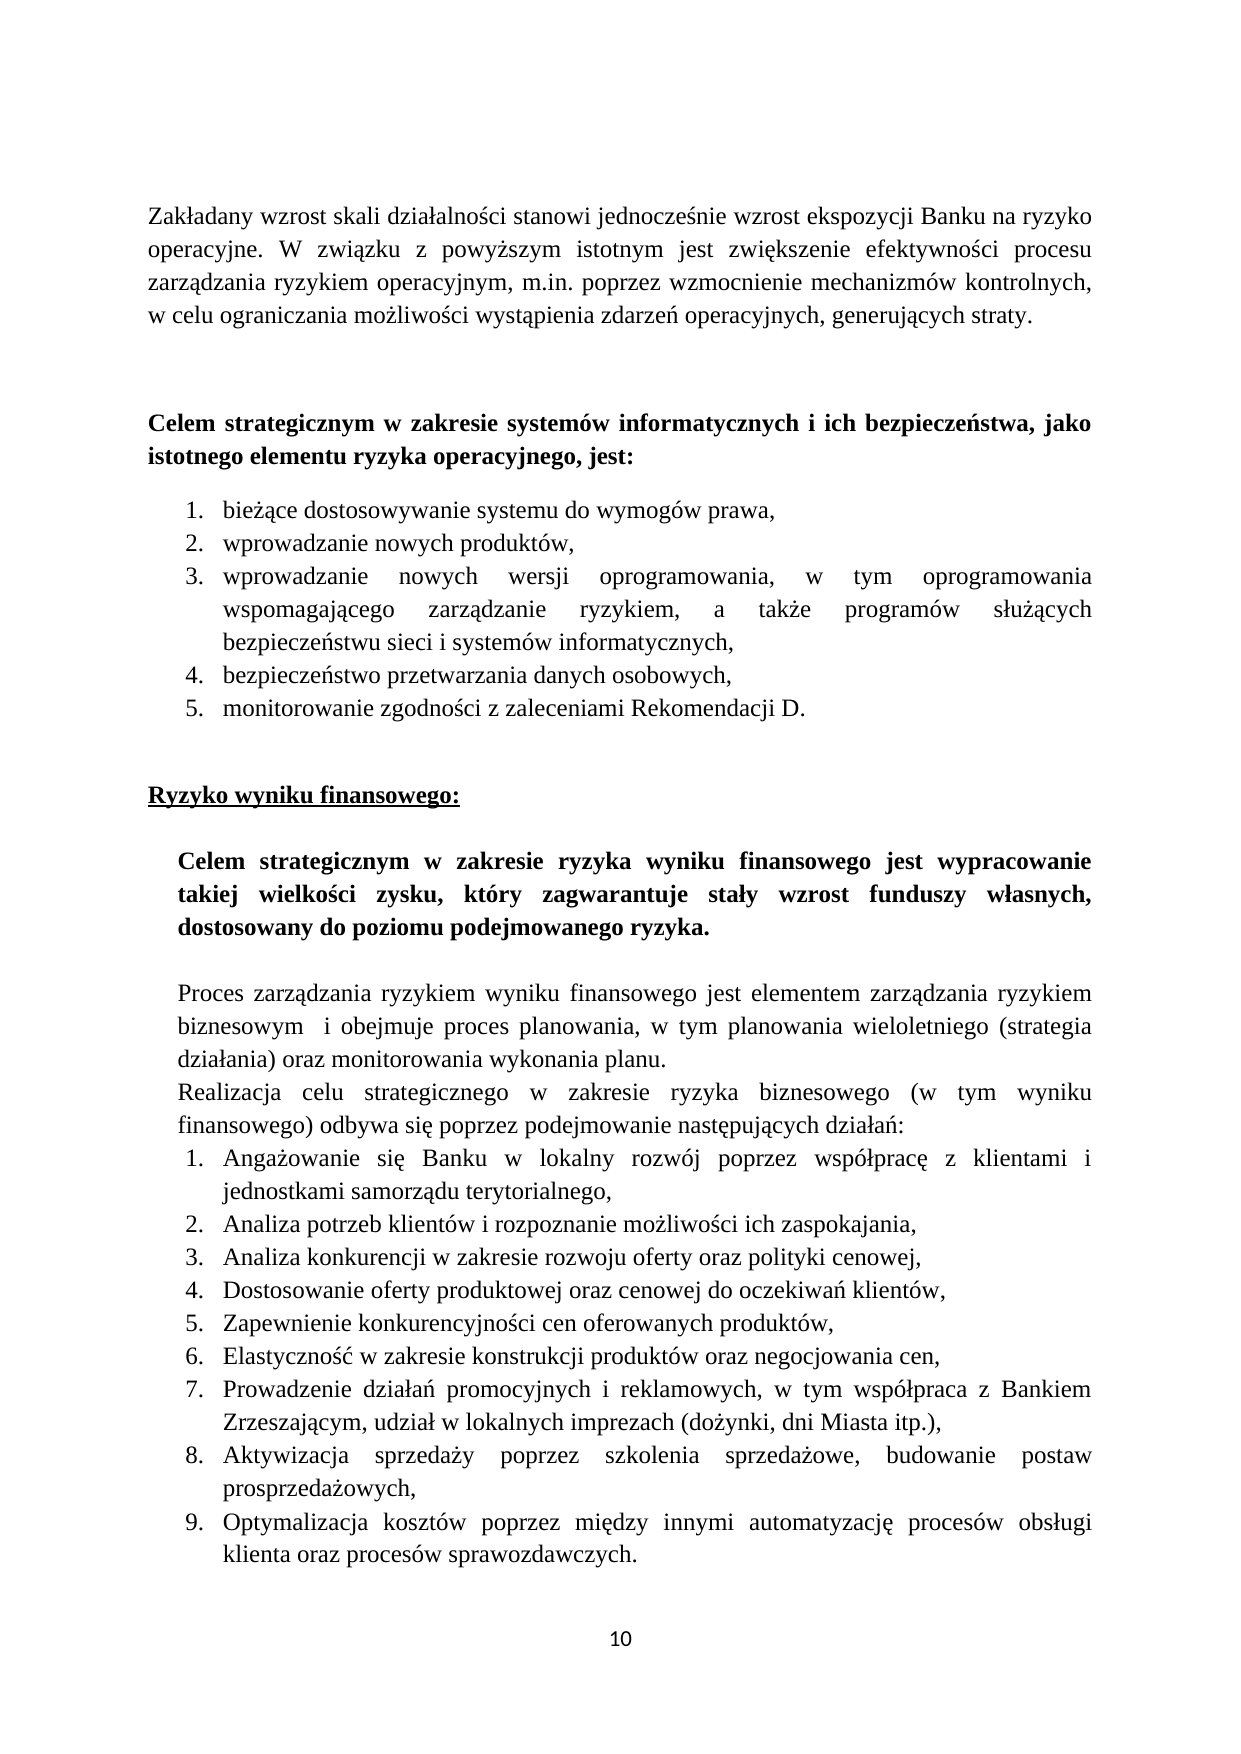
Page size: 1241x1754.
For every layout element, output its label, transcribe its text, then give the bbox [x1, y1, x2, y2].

text Ryzyko wyniku finansowego: [148, 780, 1093, 809]
list Optymalizacja kosztów poprzez między innymi automatyzację procesów obsługi klienta oraz procesów sprawozdawczych. [185, 1507, 1093, 1568]
text Proces zarządzania ryzykiem wyniku finansowego jest elementem zarządzania ryzykiem biznesowym i obejmuje proces planowania, w tym planowania wieloletniego (strategia działania) oraz monitorowania wykonania planu. [177, 978, 1093, 1073]
text Zakładany wzrost skali działalności stanowi jednocześnie wzrost ekspozycji Banku na ryzyko operacyjne. W związku z powyższym istotnym jest zwiększenie efektywności procesu zarządzania ryzykiem operacyjnym, m.in. poprzez wzmocnienie mechanizmów kontrolnych, w celu ograniczania możliwości wystąpienia zdarzeń operacyjnych, generujących straty. [148, 201, 1093, 329]
list Analiza potrzeb klientów i rozpoznanie możliwości ich zaspokajania, [185, 1209, 1093, 1238]
list monitorowanie zgodności z zaleceniami Rekomendacji D. [185, 693, 1093, 722]
list wprowadzanie nowych produktów, [185, 528, 1093, 557]
list Analiza konkurencji w zakresie rozwoju oferty oraz polityki cenowej, [185, 1242, 1093, 1271]
text Celem strategicznym w zakresie ryzyka wyniku finansowego jest wypracowanie takiej wielkości zysku, który zagwarantuje stały wzrost funduszy własnych, dostosowany do poziomu podejmowanego ryzyka. [177, 846, 1093, 941]
list wprowadzanie nowych wersji oprogramowania, w tym oprogramowania wspomagającego zarządzanie ryzykiem, a także programów służących bezpieczeństwu sieci i systemów informatycznych, [185, 561, 1093, 656]
text Realizacja celu strategicznego w zakresie ryzyka biznesowego (w tym wyniku finansowego) odbywa się poprzez podejmowanie następujących działań: [177, 1077, 1093, 1139]
list Dostosowanie oferty produktowej oraz cenowej do oczekiwań klientów, [185, 1275, 1093, 1304]
list Angażowanie się Banku w lokalny rozwój poprzez współpracę z klientami i jednostkami samorządu terytorialnego, [185, 1143, 1093, 1205]
list Aktywizacja sprzedaży poprzez szkolenia sprzedażowe, budowanie postaw prosprzedażowych, [185, 1441, 1093, 1502]
list Zapewnienie konkurencyjności cen oferowanych produktów, [185, 1308, 1093, 1337]
list Elastyczność w zakresie konstrukcji produktów oraz negocjowania cen, [185, 1341, 1093, 1370]
list bieżące dostosowywanie systemu do wymogów prawa, [185, 495, 1093, 524]
list bezpieczeństwo przetwarzania danych osobowych, [185, 660, 1093, 689]
list Prowadzenie działań promocyjnych i reklamowych, w tym współpraca z Bankiem Zrzeszającym, udział w lokalnych imprezach (dożynki, dni Miasta itp.), [185, 1374, 1093, 1436]
text Celem strategicznym w zakresie systemów informatycznych i ich bezpieczeństwa, jako istotnego elementu ryzyka operacyjnego, jest: [148, 408, 1093, 470]
